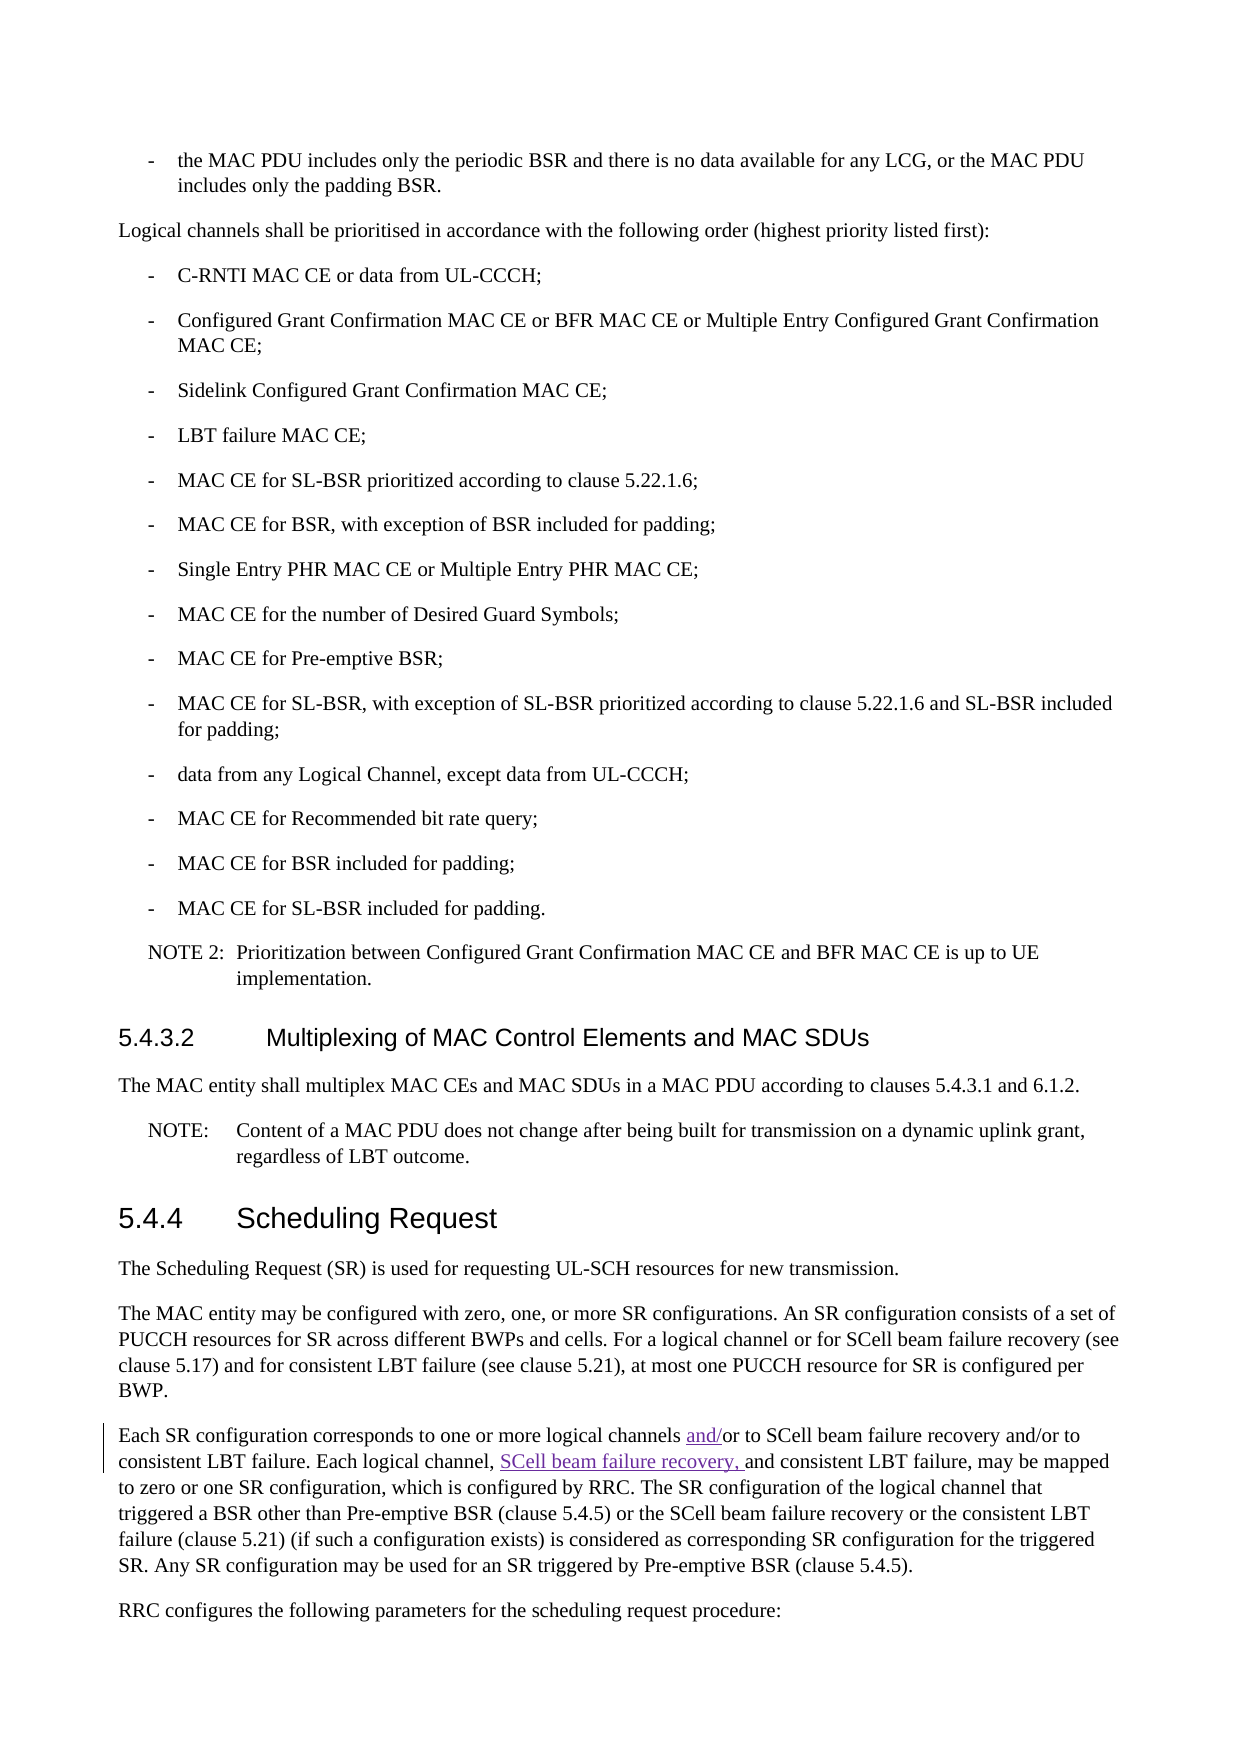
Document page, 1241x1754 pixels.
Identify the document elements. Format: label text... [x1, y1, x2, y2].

text - MAC CE for SL-BSR, with exception of SL-BSR prioritized according to clause 5.22.1.6 and SL-BSR included for padding; [148, 691, 1122, 741]
text The MAC entity shall multiplex MAC CEs and MAC SDUs in a MAC PDU according to clauses 5.4.3.1 and 6.1.2. [118, 1073, 1122, 1097]
text - the MAC PDU includes only the periodic BSR and there is no data available for any LCG, or the MAC PDU includes only the padding BSR. [148, 147, 1122, 197]
subtitle 5.4.4 Scheduling Request [118, 1201, 1122, 1234]
text - C-RNTI MAC CE or data from UL-CCCH; [148, 263, 1122, 287]
text - MAC CE for BSR, with exception of BSR included for padding; [148, 512, 1122, 536]
text The Scheduling Request (SR) is used for requesting UL-SCH resources for new transmission. [118, 1256, 1122, 1280]
text - LBT failure MAC CE; [148, 423, 1122, 447]
text RRC configures the following parameters for the scheduling request procedure: [118, 1597, 1122, 1622]
text NOTE: Content of a MAC PDU does not change after being built for transmission on a dynamic uplink grant, regardless of LBT outcome. [148, 1118, 1122, 1168]
text - MAC CE for BSR included for padding; [148, 851, 1122, 875]
text - MAC CE for the number of Desired Guard Symbols; [148, 602, 1122, 626]
text Each SR configuration corresponds to one or more logical channels or to SCell beam failure recovery and/or to consistent LBT failure. Each logical channel, and consistent LBT failure, may be mapped to zero or one SR configuration, which is configured by RRC. The SR configuration of the logical channel that triggered a BSR other than Pre-emptive BSR (clause 5.4.5) or the SCell beam failure recovery or the consistent LBT failure (clause 5.21) (if such a configuration exists) is considered as corresponding SR configuration for the triggered SR. Any SR configuration may be used for an SR triggered by Pre-emptive BSR (clause 5.4.5). [118, 1423, 1122, 1577]
text - MAC CE for SL-BSR included for padding. [148, 896, 1122, 920]
text The MAC entity may be configured with zero, one, or more SR configurations. An SR configuration consists of a set of PUCCH resources for SR across different BWPs and cells. For a logical channel or for SCell beam failure recovery (see clause 5.17) and for consistent LBT failure (see clause 5.21), at most one PUCCH resource for SR is configured per BWP. [118, 1301, 1122, 1402]
text - Single Entry PHR MAC CE or Multiple Entry PHR MAC CE; [148, 557, 1122, 581]
text - MAC CE for Recommended bit rate query; [148, 806, 1122, 830]
text NOTE 2: Prioritization between Configured Grant Confirmation MAC CE and BFR MAC CE is up to UE implementation. [148, 940, 1122, 990]
text - MAC CE for Pre-emptive BSR; [148, 646, 1122, 670]
text Logical channels shall be prioritised in accordance with the following order (highest priority listed first): [118, 218, 1122, 242]
text - Configured Grant Confirmation MAC CE or BFR MAC CE or Multiple Entry Configured Grant Confirmation MAC CE; [148, 307, 1122, 357]
text - MAC CE for SL-BSR prioritized according to clause 5.22.1.6; [148, 467, 1122, 492]
text - Sidelink Configured Grant Confirmation MAC CE; [148, 378, 1122, 402]
subtitle 5.4.3.2 Multiplexing of MAC Control Elements and MAC SDUs [118, 1023, 1122, 1052]
text - data from any Logical Channel, except data from UL-CCCH; [148, 762, 1122, 786]
